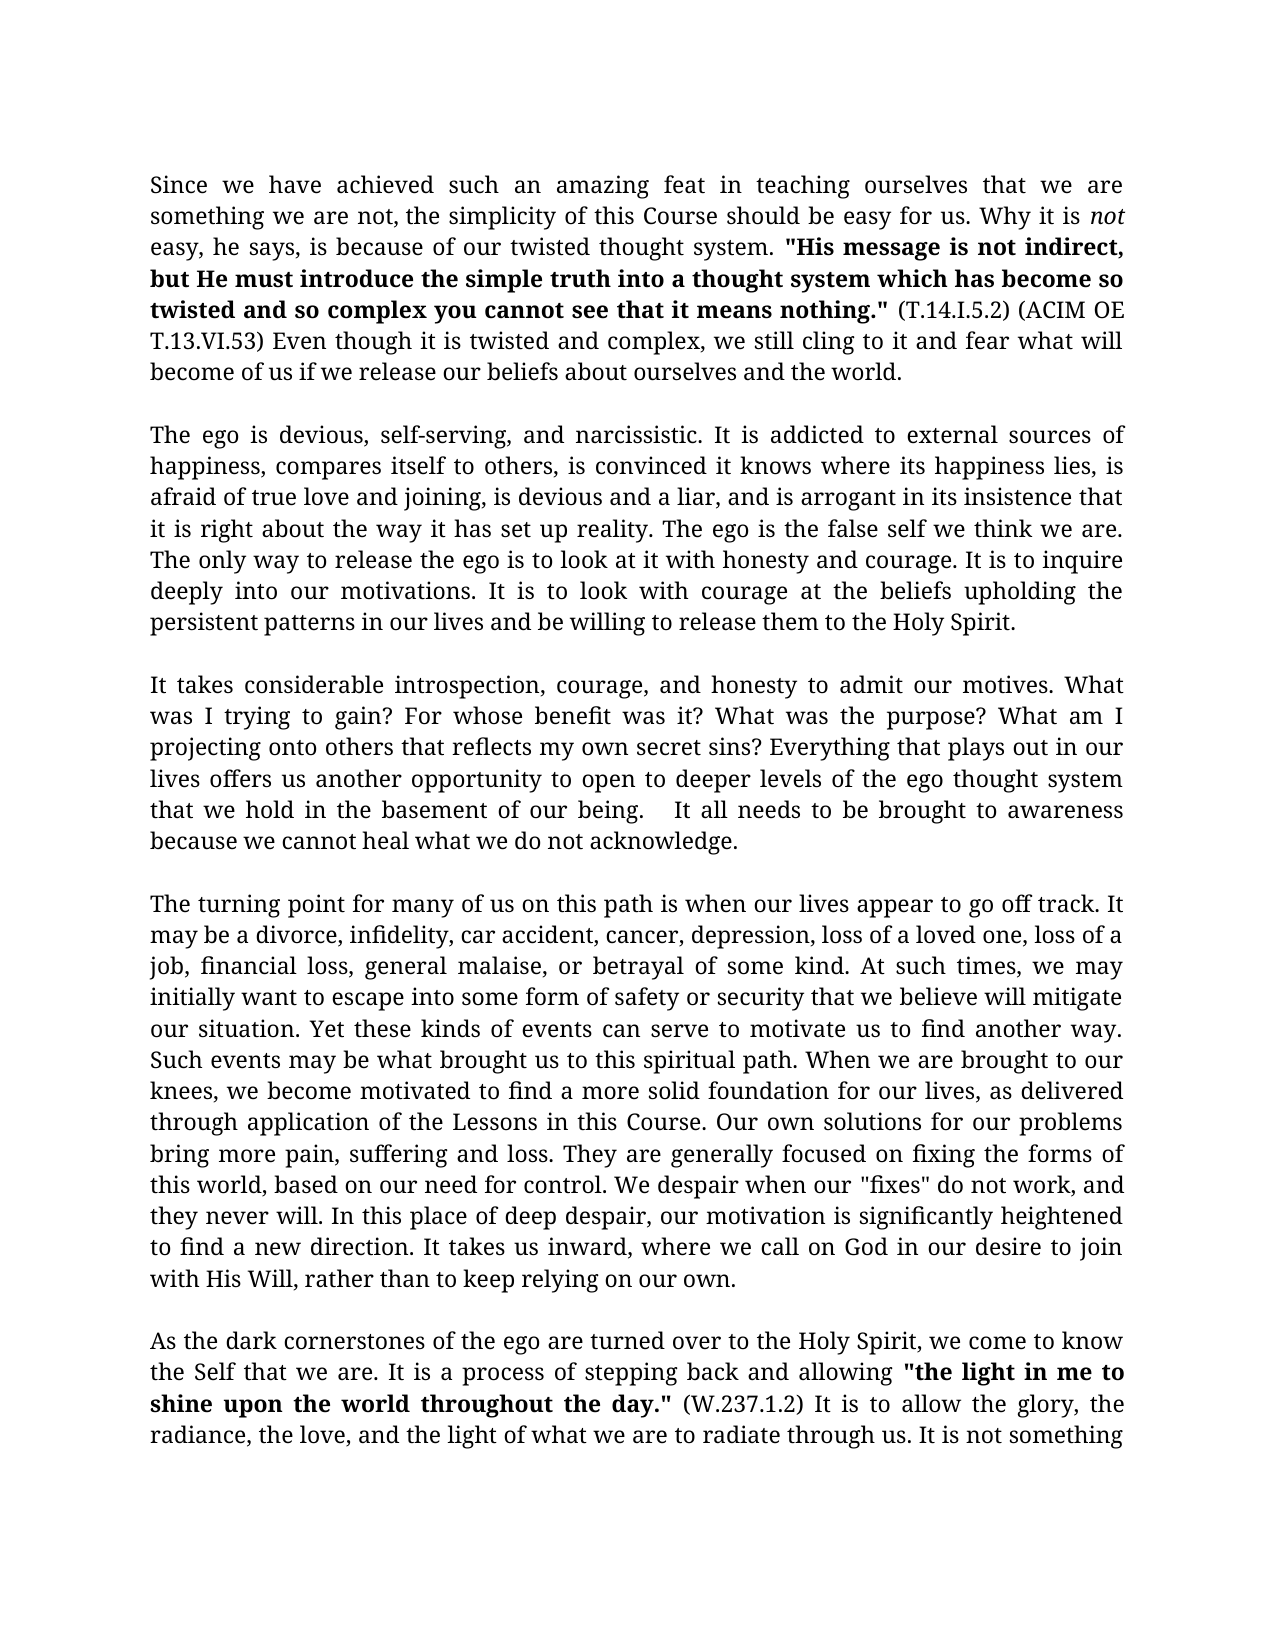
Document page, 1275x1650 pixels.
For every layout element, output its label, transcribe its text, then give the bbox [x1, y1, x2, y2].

text The ego is devious, self-serving, and narcissistic. It is addicted to external sources of happiness, compares itself to others, is convinced it knows where its happiness lies, is afraid of true love and joining, is devious and a liar, and is arrogant in its insistence that it is right about the way it has set up reality. The ego is the false self we think we are. The only way to release the ego is to look at it with honesty and courage. It is to inquire deeply into our motivations. It is to look with courage at the beliefs upholding the persistent patterns in our lives and be willing to release them to the Holy Spirit. [150, 419, 1125, 637]
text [150, 1325, 1125, 1450]
text The turning point for many of us on this path is when our lives appear to go off track. It may be a divorce, infidelity, car accident, cancer, depression, loss of a loved one, loss of a job, financial loss, general malaise, or betrayal of some kind. At such times, we may initially want to escape into some form of safety or security that we believe will mitigate our situation. Yet these kinds of events can serve to motivate us to find another way. Such events may be what brought us to this spiritual path. When we are brought to our knees, we become motivated to find a more solid foundation for our lives, as delivered through application of the Lessons in this Course. Our own solutions for our problems bring more pain, suffering and loss. They are generally focused on fixing the forms of this world, based on our need for control. We despair when our "fixes" do not work, and they never will. In this place of deep despair, our motivation is significantly heightened to find a new direction. It takes us inward, where we call on God in our desire to join with His Will, rather than to keep relying on our own. [150, 887, 1125, 1294]
text It takes considerable introspection, courage, and honesty to admit our motives. What was I trying to gain? For whose benefit was it? What was the purpose? What am I projecting onto others that reflects my own secret sins? Everything that plays out in our lives offers us another opportunity to open to deeper levels of the ego thought system that we hold in the basement of our being. It all needs to be brought to awareness because we cannot heal what we do not acknowledge. [150, 669, 1125, 856]
text Since we have achieved such an amazing feat in teaching ourselves that we are something we are not, the simplicity of this Course should be easy for us. Why it is not easy, he says, is because of our twisted thought system. "His message is not indirect, but He must introduce the simple truth into a thought system which has become so twisted and so complex you cannot see that it means nothing." (T.14.I.5.2) (ACIM OE T.13.VI.53) Even though it is twisted and complex, we still cling to it and fear what will become of us if we release our beliefs about ourselves and the world. [150, 169, 1125, 387]
